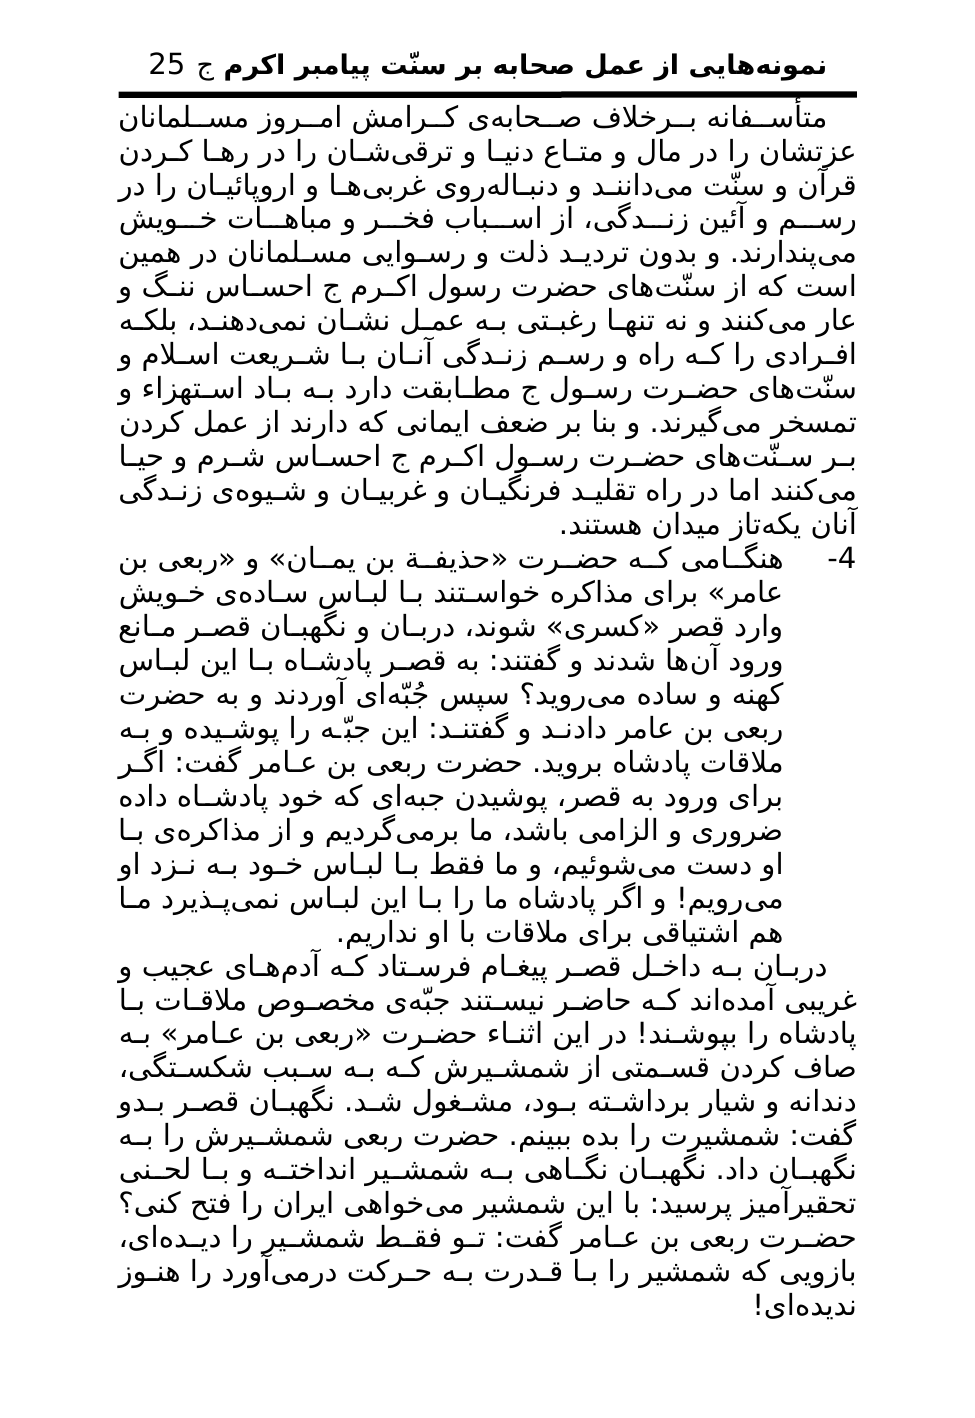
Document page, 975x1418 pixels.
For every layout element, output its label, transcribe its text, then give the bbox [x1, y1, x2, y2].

list هنگامی که حضرت «حذیفة بن یمان» و «ربعی بن عامر» برای مذاکره خواستند با لباس ساده‌ی خویش وارد قصر «کسری» شوند، دربان و نگهبان قصر مانع ورود آن‌ها شدند و گفتند: به قصر پادشاه با این لباس کهنه و ساده می‌روید؟ سپس جُبّه‌ای آوردند و به حضرت ربعی بن عامر دادند و گفتند: این جبّه را پوشیده و به ملاقات پادشاه بروید. حضرت ربعی بن عامر گفت: اگر برای ورود به قصر، پوشیدن جبه‌ای که خود پادشاه داده ضروری و الزامی باشد، ما برمی‌گردیم و از مذاکره‌ی با او دست می‌شوئیم، و ما فقط با لباس خود به نزد او می‌رویم! و اگر پادشاه ما را با این لباس نمی‌پذیرد ما هم اشتیاقی برای ملاقات با او نداریم. [118, 541, 827, 949]
text متأسفانه برخلاف صحابه‌ی کرامش امروز مسلمانان عزتشان را در مال و متاع دنیا و ترقی‌شان را در رها کردن قرآن و سنّت می‌دانند و دنباله‌روی غربی‌ها و اروپائیان را در رسم و آئین زندگی، از اسباب فخر و مباهات خویش می‌پندارند. و بدون تردید ذلت و رسوایی مسلمانان در همین است که از سنّت‌های حضرت رسول اکرم ج احساس ننگ و عار می‌کنند و نه تنها رغبتی به عمل نشان نمی‌دهند، بلکه افرادی را که راه و رسم زندگی آنان با شریعت اسلام و سنّت‌های حضرت رسول ج مطابقت دارد به باد استهزاء و تمسخر می‌گیرند. و بنا بر ضعف ایمانی که دارند از عمل کردن بر سنّت‌های حضرت رسول اکرم ج احساس شرم و حیا می‌کنند اما در راه تقلید فرنگیان و غربیان و شیوه‌ی زندگی آنان یکه‌تاز میدان هستند. [118, 100, 857, 541]
text دربان به داخل قصر پیغام فرستاد که آدم‌های عجیب و غریبی آمده‌اند که حاضر نیستند جبّه‌ی مخصوص ملاقات با پادشاه را بپوشند! در این اثناء حضرت «ربعی بن عامر» به صاف کردن قسمتی از شمشیرش که به سبب شکستگی، دندانه و شیار برداشته بود، مشغول شد. نگهبان قصر بدو گفت: شمشیرت را بده ببینم. حضرت ربعی شمشیرش را به نگهبان داد. نگهبان نگاهی به شمشیر انداخته و با لحنی تحقیرآمیز پرسید: با این شمشیر می‌خواهی ایران را فتح کنی؟ حضرت ربعی بن عامر گفت: تو فقط شمشیر را دیده‌ای، بازویی که شمشیر را با قدرت به حرکت درمی‌آورد را هنوز ندیده‌ای! [118, 949, 857, 1322]
